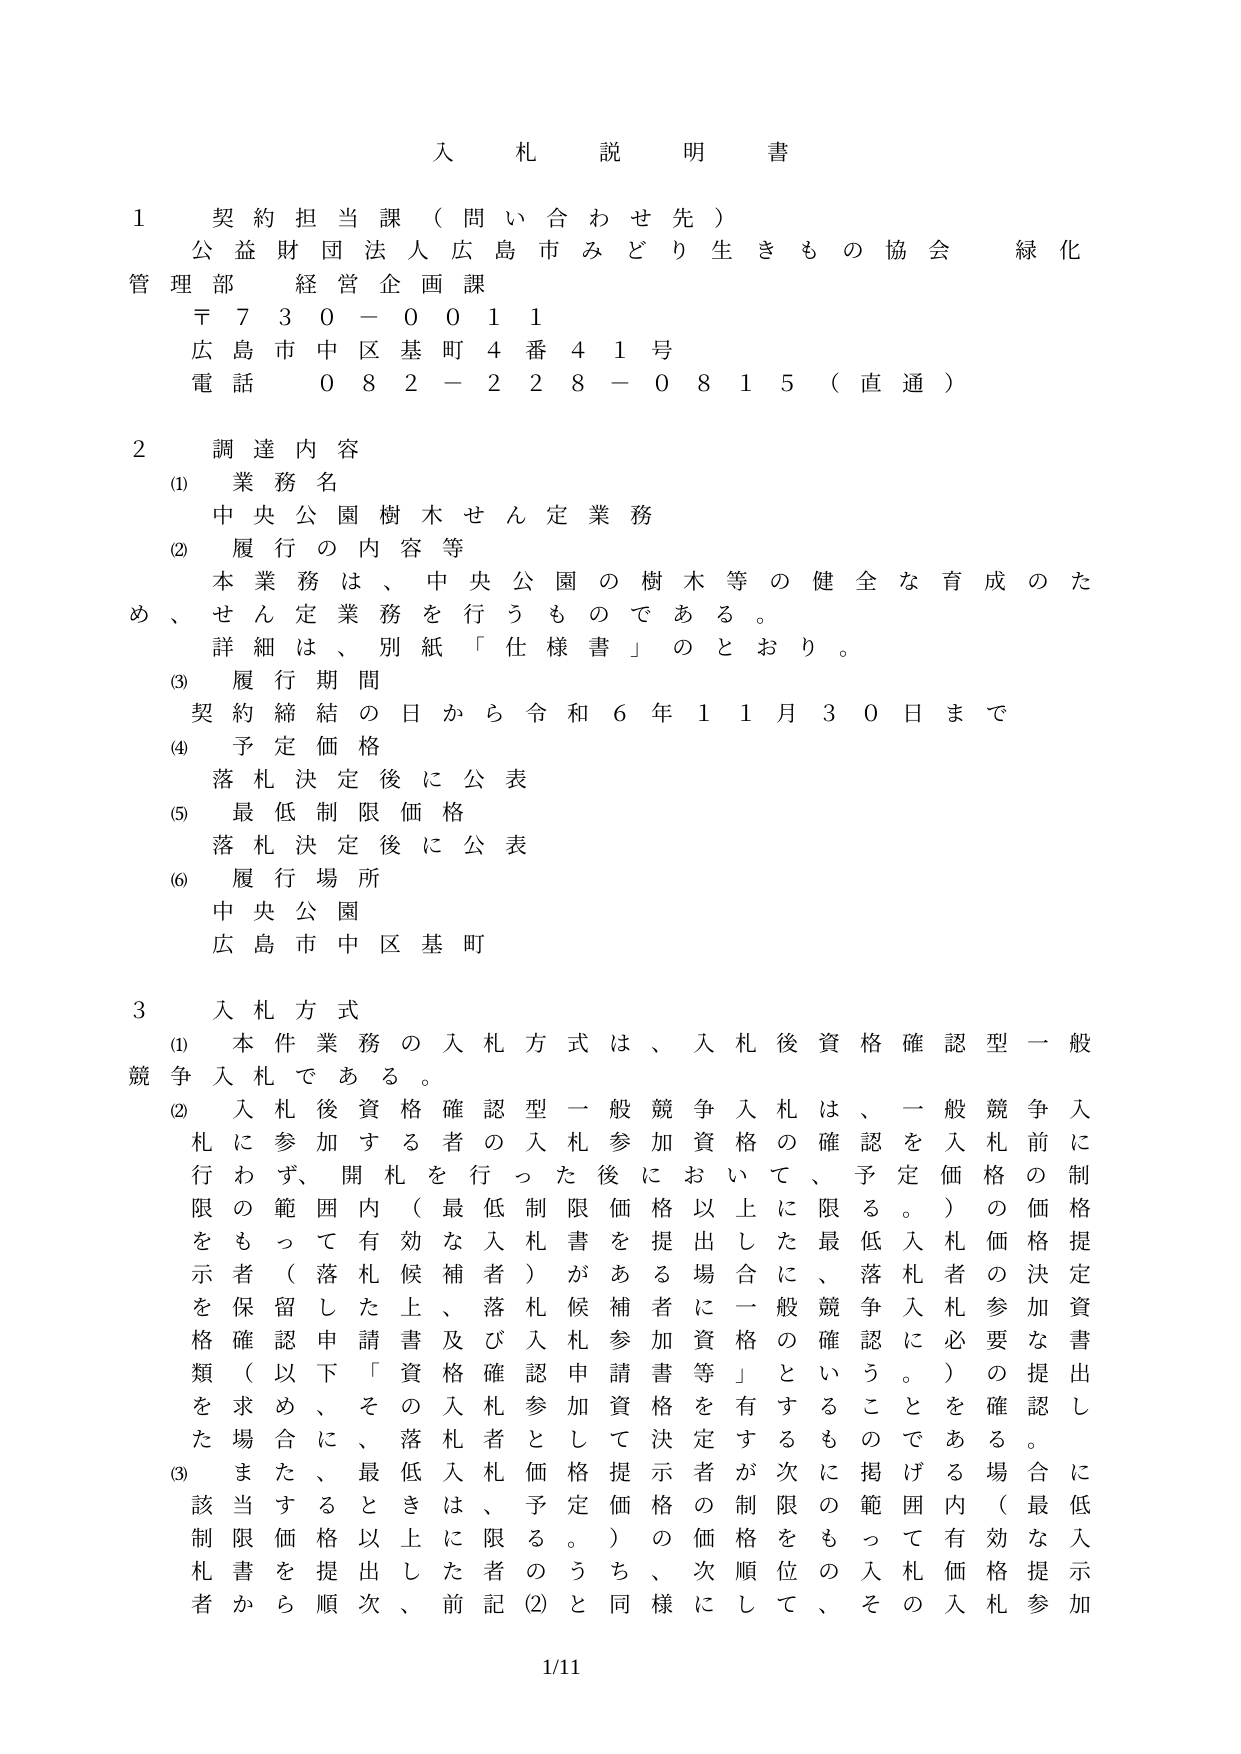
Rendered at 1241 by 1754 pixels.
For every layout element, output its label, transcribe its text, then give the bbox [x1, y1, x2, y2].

text ３ 入札方式 [128, 992, 1112, 1026]
text ⑹ 履行場所 [128, 860, 1112, 893]
text ⑷ 予定価格 [128, 728, 1112, 761]
text 契約締結の日から令和６年１１月３０日まで [128, 695, 1112, 728]
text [149, 1455, 1112, 1620]
text 詳細は、別紙「仕様書」のとおり。 [128, 629, 1112, 662]
text 落札決定後に公表 [128, 827, 1112, 860]
text ⑵ 入札後資格確認型一般競争入札は、一般競争入札に参加する者の入札参加資格の確認を入札前に行わず、開札を行った後において、予定価格の制限の範囲内（最低制限価格以上に限る。）の価格をもって有効な入札書を提出した最低入札価格提示者（落札候補者）がある場合に、落札者の決定を保留した上、落札候補者に一般競争入札参加資格確認申請書及び入札参加資格の確認に必要な書類（以下「資格確認申請書等」という。）の提出を求め、その入札参加資格を有することを確認した場合に、落札者として決定するものである。 [149, 1092, 1112, 1455]
text ⑴ 業務名 [128, 464, 1112, 497]
text ⑸ 最低制限価格 [128, 794, 1112, 827]
text 中央公園 [128, 893, 1102, 926]
text 広島市中区基町 [128, 926, 1102, 959]
text 電話 ０８２－２２８－０８１５（直通） [128, 365, 1102, 398]
text 落札決定後に公表 [128, 761, 1112, 794]
text ２ 調達内容 [128, 431, 1112, 464]
text ⑴ 本件業務の入札方式は、入札後資格確認型一般競争入札である。 [128, 1026, 1112, 1092]
text 公益財団法人広島市みどり生きもの協会 緑化管理部 経営企画課 [128, 233, 1102, 299]
text 広島市中区基町４番４１号 [128, 332, 1102, 365]
text 中央公園樹木せん定業務 [128, 497, 1102, 530]
text ⑶ 履行期間 [128, 662, 1112, 695]
text 〒７３０－００１１ [128, 299, 1102, 332]
text １ 契約担当課（問い合わせ先） [128, 200, 1112, 233]
text ⑵ 履行の内容等 [128, 530, 1112, 563]
text 入 札 説 明 書 [128, 134, 1113, 167]
text 本業務は、中央公園の樹木等の健全な育成のため、せん定業務を行うものである。 [128, 563, 1112, 629]
